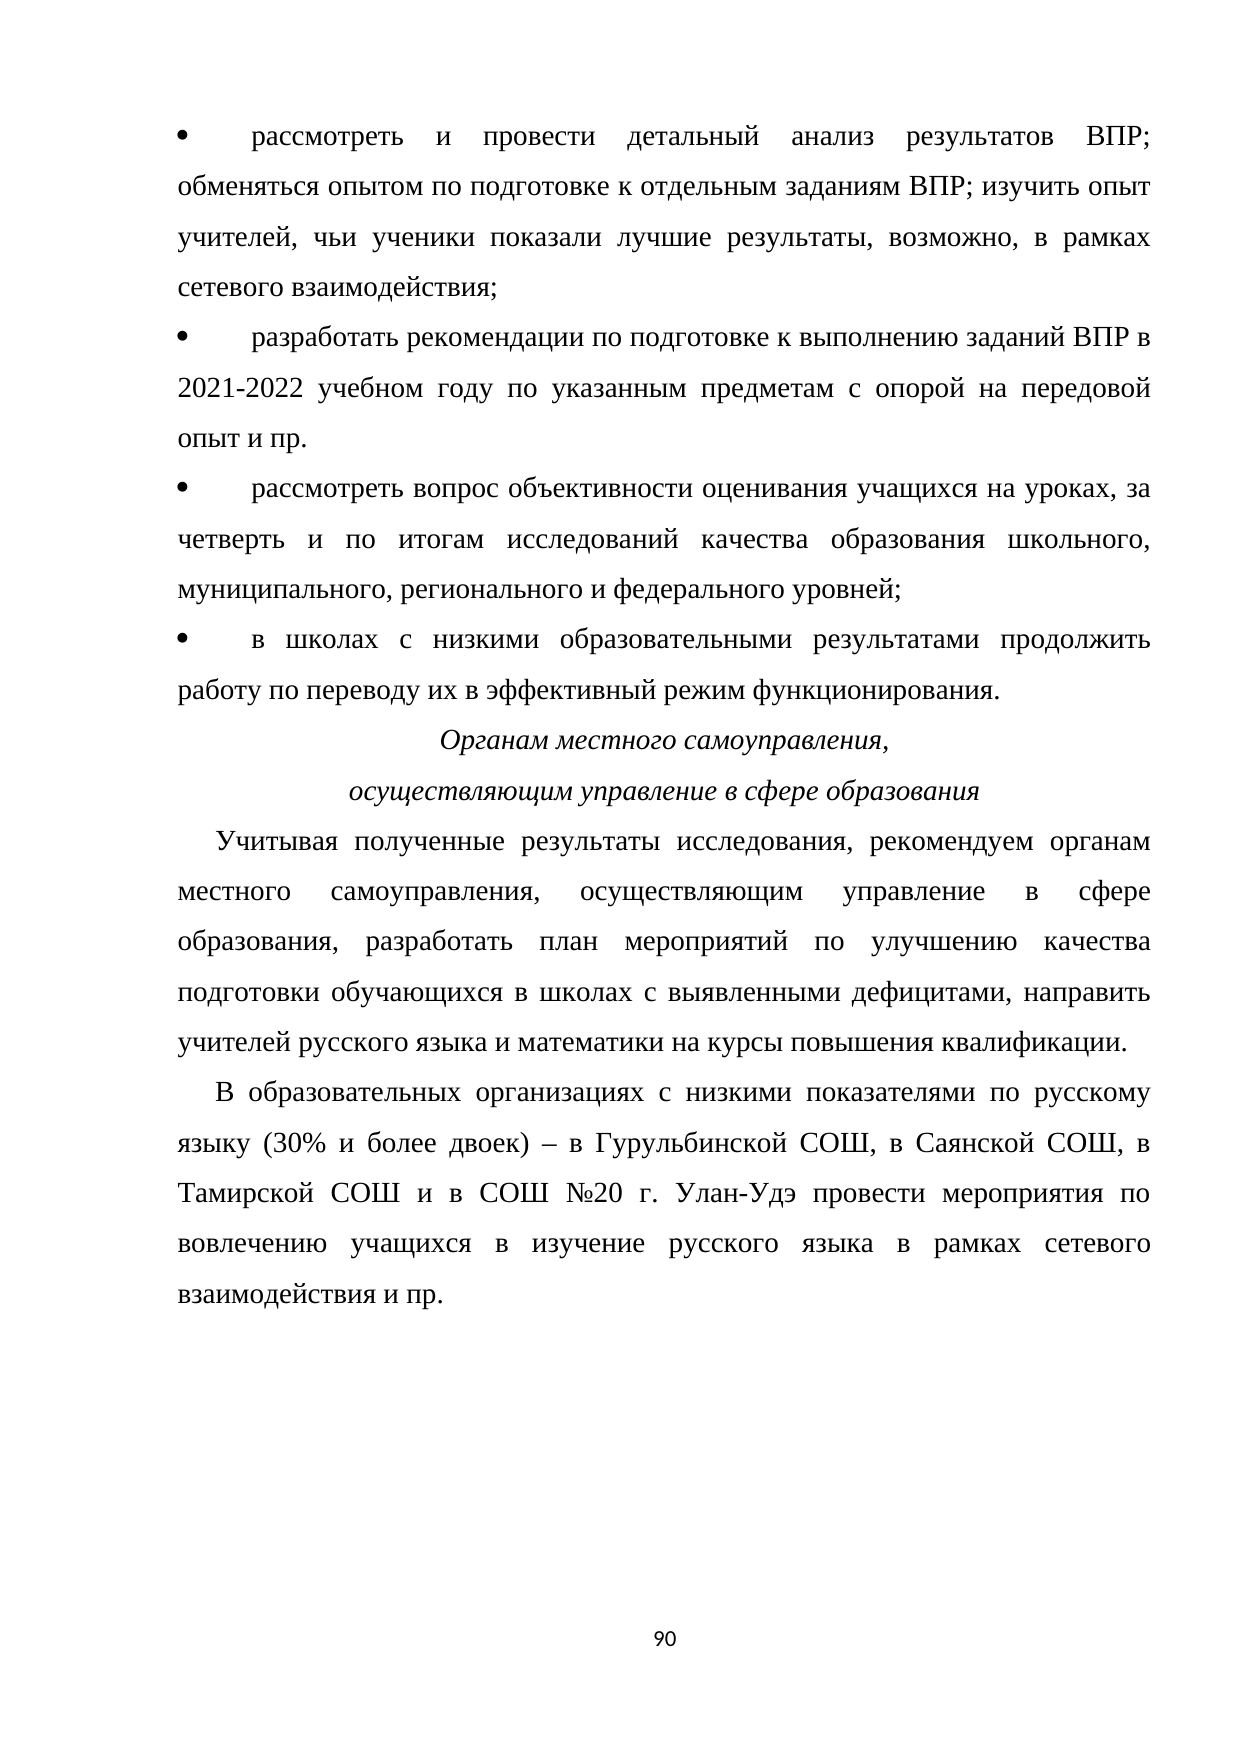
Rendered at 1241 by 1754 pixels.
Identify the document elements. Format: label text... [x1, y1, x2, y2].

text Учитывая полученные результаты исследования, рекомендуем органам местного самоуправления, осуществляющим управление в сфере образования, разработать план мероприятий по улучшению качества подготовки обучающихся в школах с выявленными дефицитами, направить учителей русского языка и математики на курсы повышения квалификации. [177, 823, 1152, 1058]
list рассмотреть и провести детальный анализ результатов ВПР; обменяться опытом по подготовке к отдельным заданиям ВПР; изучить опыт учителей, чьи ученики показали лучшие результаты, возможно, в рамках сетевого взаимодействия; [177, 118, 1152, 303]
text Органам местного самоуправления, [177, 722, 1152, 756]
text В образовательных организациях с низкими показателями по русскому языку (30% и более двоек) – в Гурульбинской СОШ, в Саянской СОШ, в Тамирской СОШ и в СОШ №20 г. Улан-Удэ провести мероприятия по вовлечению учащихся в изучение русского языка в рамках сетевого взаимодействия и пр. [177, 1074, 1152, 1309]
list рассмотреть вопрос объективности оценивания учащихся на уроках, за четверть и по итогам исследований качества образования школьного, муниципального, регионального и федерального уровней; [177, 471, 1152, 605]
list в школах с низкими образовательными результатами продолжить работу по переводу их в эффективный режим функционирования. [177, 622, 1152, 706]
list разработать рекомендации по подготовке к выполнению заданий ВПР в 2021-2022 учебном году по указанным предметам с опорой на передовой опыт и пр. [177, 319, 1152, 454]
text осуществляющим управление в сфере образования [177, 773, 1152, 806]
